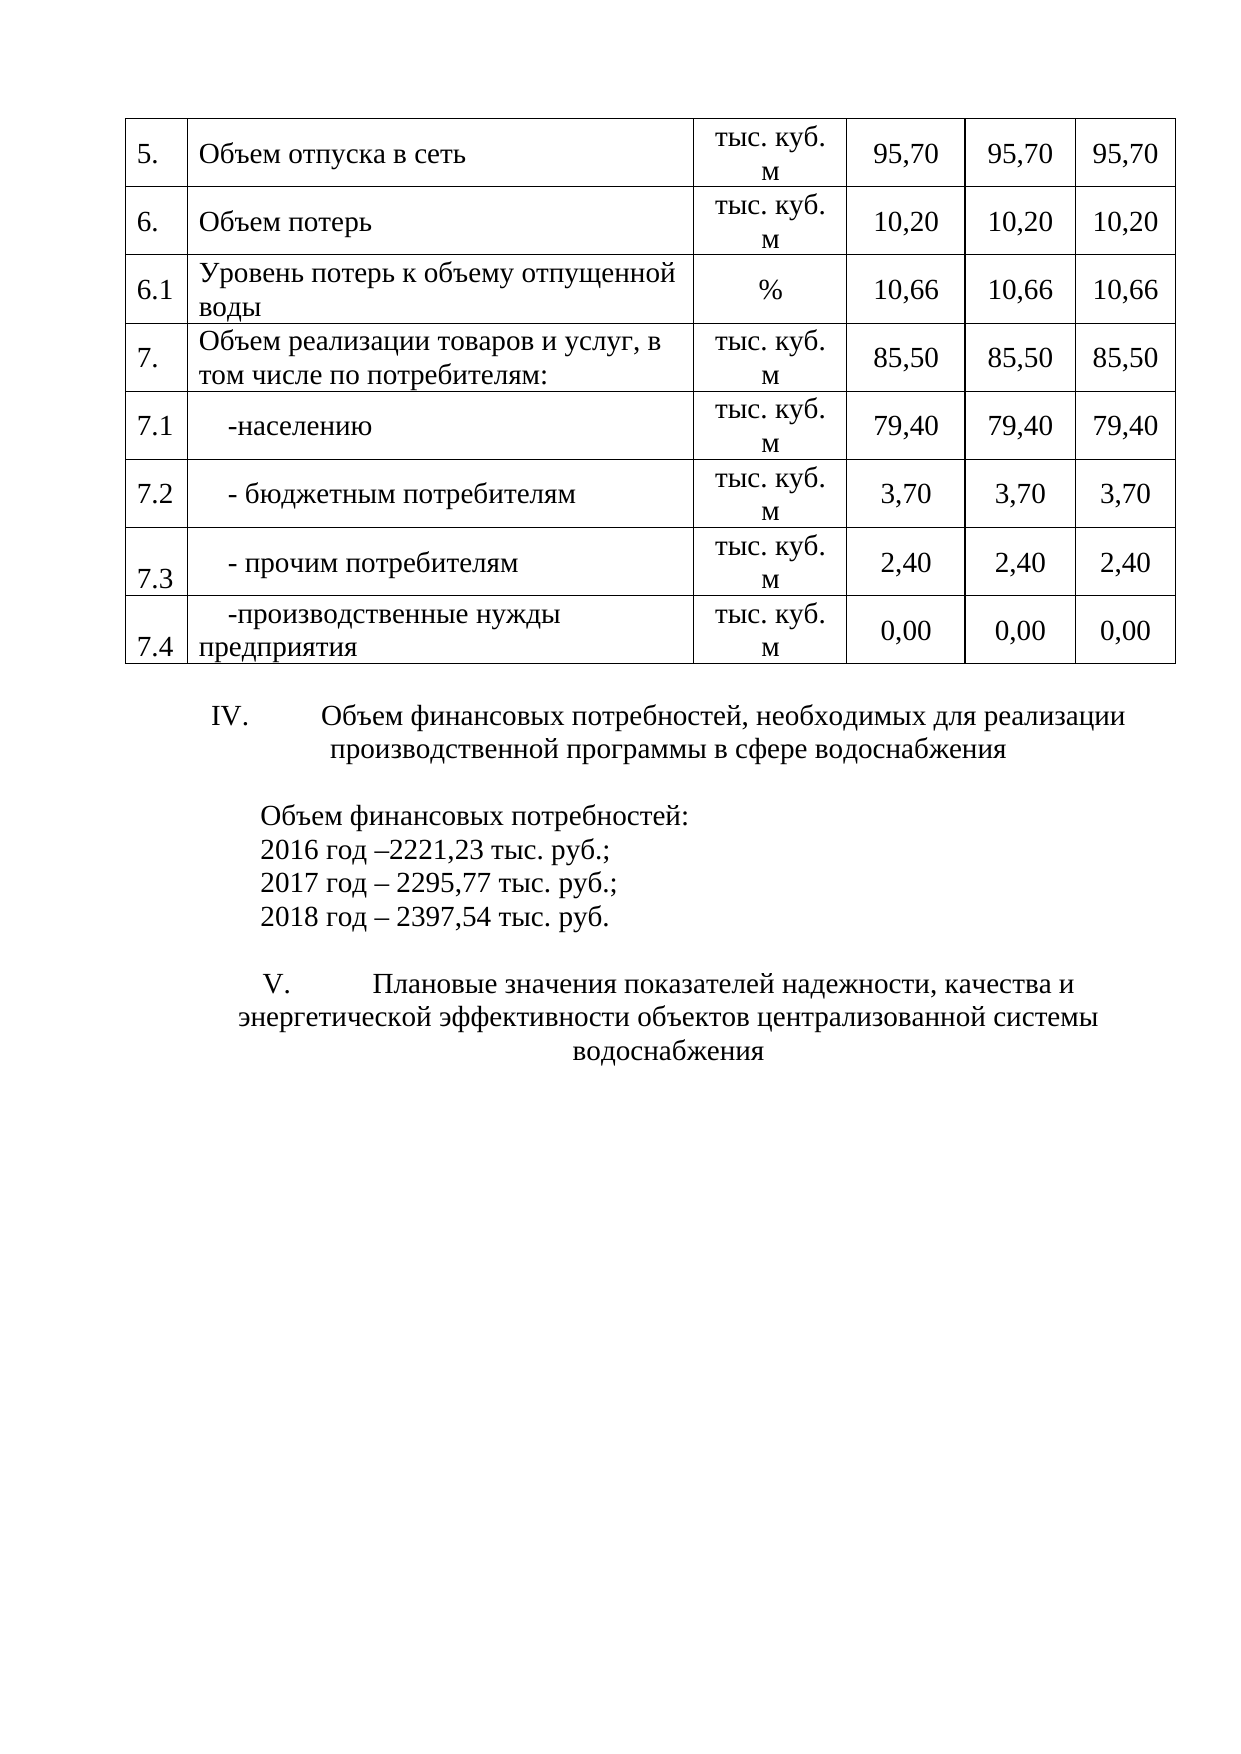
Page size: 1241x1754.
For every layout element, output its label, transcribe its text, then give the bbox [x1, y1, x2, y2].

table_cell тыс. куб. м [694, 460, 846, 527]
table_cell 3,70 [847, 460, 964, 527]
table_cell 79,40 [966, 392, 1075, 459]
table_cell Объем отпуска в сеть [188, 119, 693, 186]
table_cell 5. [126, 119, 187, 186]
table_cell 0,00 [1076, 596, 1175, 663]
table_cell тыс. куб. м [694, 392, 846, 459]
table_cell Уровень потерь к объему отпущенной воды [188, 255, 693, 322]
table_cell 6.1 [126, 255, 187, 322]
table_cell - бюджетным потребителям [188, 460, 693, 527]
table_cell 2,40 [1076, 528, 1175, 595]
table_cell -производственные нужды предприятия [188, 596, 693, 663]
text 2016 год –2221,23 тыс. руб.; [260, 832, 1152, 865]
table_cell 10,20 [847, 187, 964, 254]
table_cell 3,70 [966, 460, 1075, 527]
table_cell 10,66 [847, 255, 964, 322]
table_cell 10,20 [1076, 187, 1175, 254]
text V. Плановые значения показателей надежности, качества и энергетической эффективности объектов централизованной системы водоснабжения [185, 966, 1152, 1067]
table_cell 85,50 [1076, 324, 1175, 391]
table_cell Объем реализации товаров и услуг, в том числе по потребителям: [188, 324, 693, 391]
table_cell 7.2 [126, 460, 187, 527]
table_cell 10,66 [1076, 255, 1175, 322]
table_cell Объем потерь [188, 187, 693, 254]
text 2018 год – 2397,54 тыс. руб. [260, 899, 1152, 932]
table_cell 95,70 [847, 119, 964, 186]
table_cell тыс. куб. м [694, 596, 846, 663]
text Объем финансовых потребностей: [260, 798, 1152, 832]
table_cell тыс. куб. м [694, 528, 846, 595]
table_cell 2,40 [847, 528, 964, 595]
table_cell 0,00 [847, 596, 964, 663]
table_cell 7.1 [126, 392, 187, 459]
table_cell тыс. куб. м [694, 324, 846, 391]
table_cell - прочим потребителям [188, 528, 693, 595]
table_cell 85,50 [847, 324, 964, 391]
table_cell 79,40 [1076, 392, 1175, 459]
table_cell 6. [126, 187, 187, 254]
table_cell 85,50 [966, 324, 1075, 391]
table_cell 7.4 [126, 596, 187, 663]
table_cell 2,40 [966, 528, 1075, 595]
table_cell 0,00 [966, 596, 1075, 663]
table_cell 3,70 [1076, 460, 1175, 527]
text IV. Объем финансовых потребностей, необходимых для реализации производственной программы в сфере водоснабжения [185, 698, 1152, 765]
table_cell 10,20 [966, 187, 1075, 254]
table_cell % [694, 255, 846, 322]
table_cell 79,40 [847, 392, 964, 459]
table_cell тыс. куб. м [694, 119, 846, 186]
table_cell тыс. куб. м [694, 187, 846, 254]
table_cell 95,70 [1076, 119, 1175, 186]
table_cell 10,66 [966, 255, 1075, 322]
table_cell 7. [126, 324, 187, 391]
text 2017 год – 2295,77 тыс. руб.; [260, 865, 1152, 899]
table_cell -населению [188, 392, 693, 459]
table_cell 7.3 [126, 528, 187, 595]
table_cell 95,70 [966, 119, 1075, 186]
